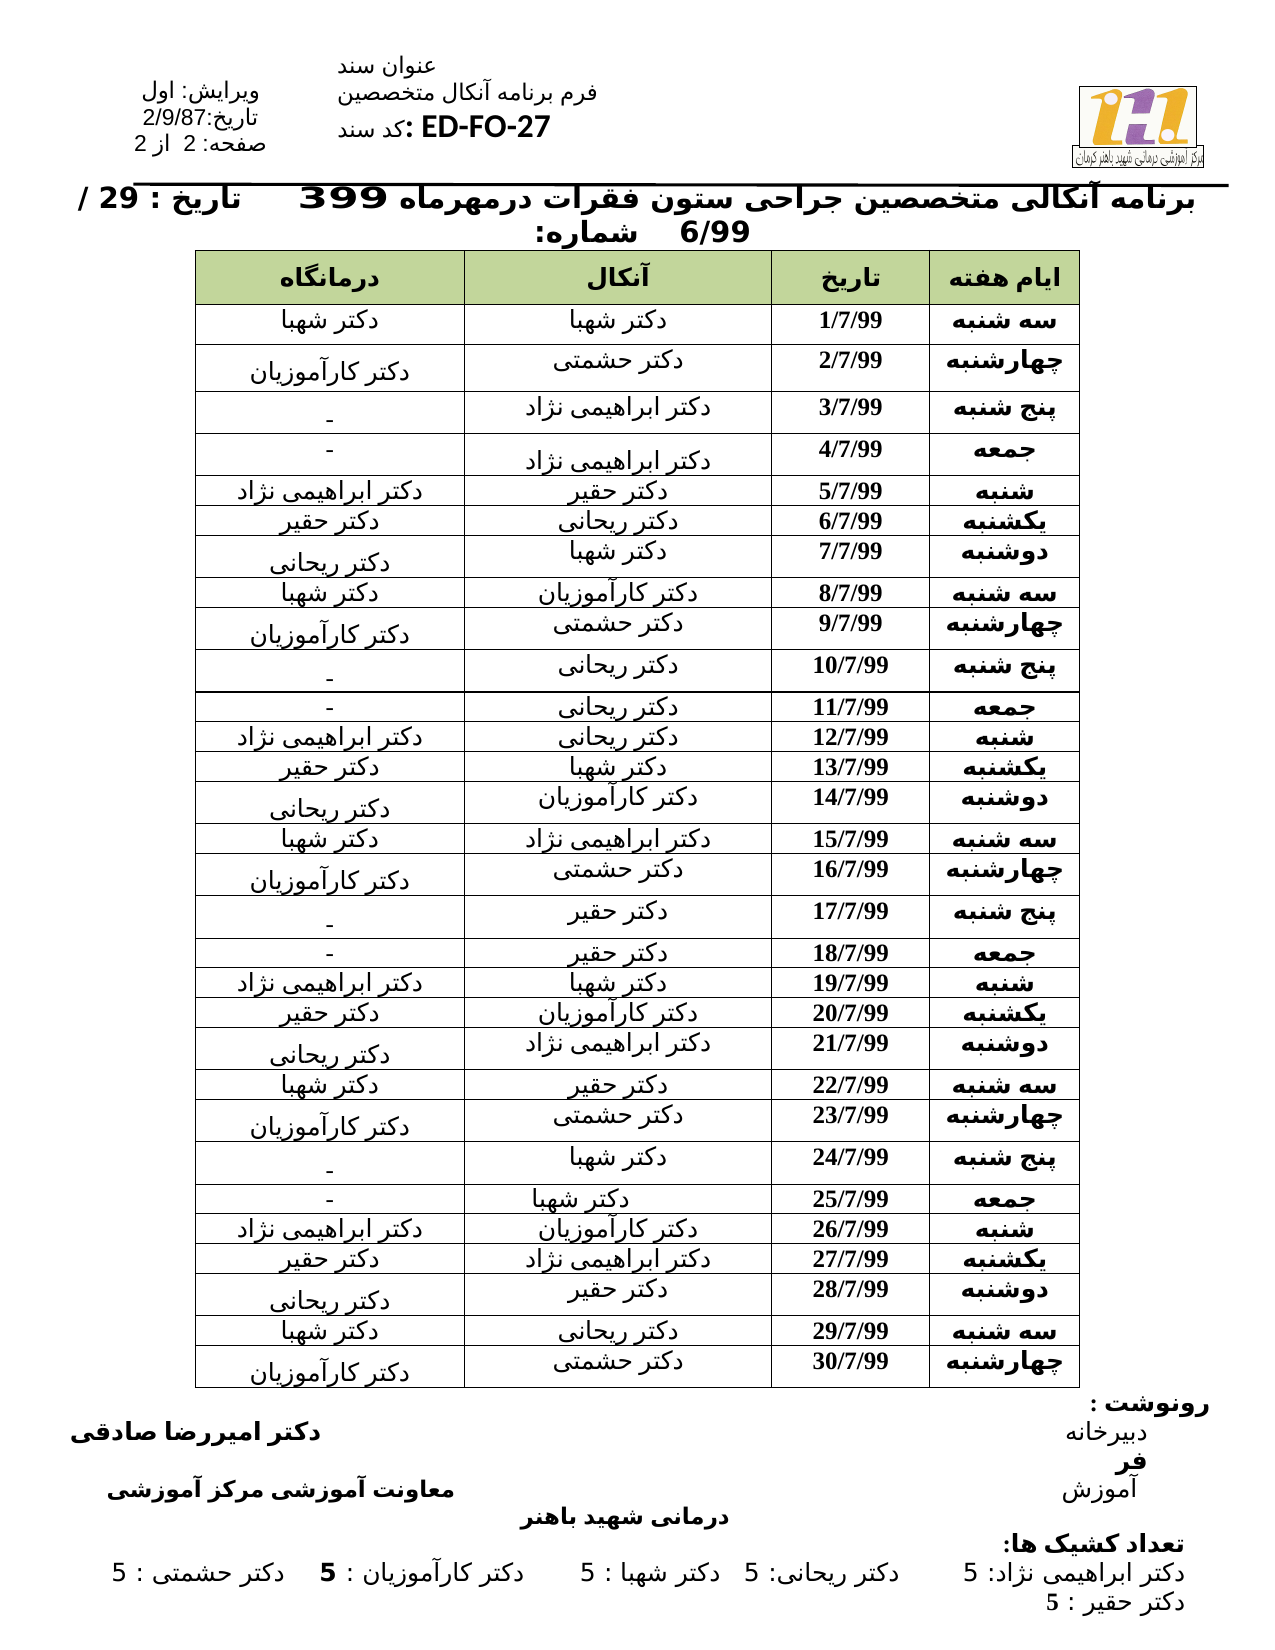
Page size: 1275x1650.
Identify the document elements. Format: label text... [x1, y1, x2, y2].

table_cell 10/7/99 [772, 650, 929, 691]
table_cell دکتر کارآموزیان [465, 578, 771, 607]
table_cell پنج شنبه [930, 1142, 1079, 1183]
table_cell دکتر ابراهیمی نژاد [465, 434, 771, 475]
table_cell 20/7/99 [772, 998, 929, 1027]
table_cell دکتر حشمتی [465, 854, 771, 895]
table_cell - [196, 693, 464, 721]
picture [1073, 146, 1203, 167]
table_cell 28/7/99 [772, 1274, 929, 1315]
table_cell دکتر شهبا [465, 305, 771, 344]
table_cell 16/7/99 [772, 854, 929, 895]
table_cell - [196, 650, 464, 691]
text آموزش معاونت آموزشی مرکز آموزشی درمانی شهید باهنر [65, 1474, 1185, 1529]
table_cell 5/7/99 [772, 476, 929, 505]
table_cell دکتر حقیر [465, 1070, 771, 1099]
table_cell شنبه [930, 476, 1079, 505]
table_cell دکتر حقیر [196, 998, 464, 1027]
table_cell 22/7/99 [772, 1070, 929, 1099]
table_cell - [196, 392, 464, 433]
table_cell 8/7/99 [772, 578, 929, 607]
table_cell جمعه [930, 1185, 1079, 1213]
table_cell دکتر شهبا [196, 1316, 464, 1345]
table_cell دکتر حشمتی [465, 608, 771, 649]
table_cell دکتر شهبا [465, 1185, 771, 1213]
table_cell 17/7/99 [772, 896, 929, 937]
table_cell دکتر شهبا [196, 1070, 464, 1099]
table_cell - [196, 1185, 464, 1213]
table_cell 1/7/99 [772, 305, 929, 344]
table_cell دکتر کارآموزیان [196, 1346, 464, 1387]
table_cell دوشنبه [930, 1274, 1079, 1315]
table_cell چهارشنبه [930, 1100, 1079, 1141]
table_cell پنج شنبه [930, 896, 1079, 937]
table_cell دکتر ابراهیمی نژاد [196, 722, 464, 751]
table_cell دوشنبه [930, 536, 1079, 577]
table_header درمانگاه [196, 251, 464, 304]
table_cell دکتر شهبا [465, 536, 771, 577]
table_cell سه شنبه [930, 578, 1079, 607]
table_cell دکتر کارآموزیان [465, 998, 771, 1027]
table_cell دکتر ریحانی [196, 1028, 464, 1069]
table_cell دکتر ریحانی [465, 650, 771, 691]
text رونوشت : [65, 1388, 1210, 1417]
table_cell 25/7/99 [772, 1185, 929, 1213]
table_cell 18/7/99 [772, 939, 929, 967]
table_cell 30/7/99 [772, 1346, 929, 1387]
table_cell دوشنبه [930, 782, 1079, 823]
table_cell دکتر شهبا [465, 752, 771, 781]
table_cell چهارشنبه [930, 854, 1079, 895]
table_cell شنبه [930, 1214, 1079, 1243]
table_cell دکتر شهبا [465, 1142, 771, 1183]
table_cell دکتر کارآموزیان [465, 782, 771, 823]
table_cell دوشنبه [930, 1028, 1079, 1069]
table_cell 7/7/99 [772, 536, 929, 577]
table_header آنکال [465, 251, 771, 304]
table_cell دکتر کارآموزیان [196, 345, 464, 391]
table_cell دکتر ریحانی [465, 722, 771, 751]
table_cell سه شنبه [930, 1070, 1079, 1099]
table_cell دکتر حقیر [465, 896, 771, 937]
table_cell دکتر ریحانی [196, 1274, 464, 1315]
table_cell دکتر کارآموزیان [196, 608, 464, 649]
table_cell 14/7/99 [772, 782, 929, 823]
table_cell دکتر حقیر [196, 1244, 464, 1273]
picture [1080, 87, 1196, 147]
table_cell 27/7/99 [772, 1244, 929, 1273]
table_cell یکشنبه [930, 1244, 1079, 1273]
text تعداد کشیک ها: [65, 1529, 1185, 1558]
table_cell دکتر ریحانی [465, 693, 771, 721]
table_header تاریخ [772, 251, 929, 304]
table_cell دکتر کارآموزیان [465, 1214, 771, 1243]
table_cell دکتر شهبا [196, 305, 464, 344]
table_cell سه شنبه [930, 824, 1079, 853]
table_cell دکتر ابراهیمی نژاد [196, 968, 464, 997]
table_cell سه شنبه [930, 1316, 1079, 1345]
table_cell جمعه [930, 434, 1079, 475]
table_cell پنج شنبه [930, 650, 1079, 691]
table_cell شنبه [930, 968, 1079, 997]
text برنامه آنکالی متخصصین جراحی ستون فقرات درمهرماه 399 تاریخ : 29 /6/99 شماره: [65, 182, 1210, 249]
table_cell دکتر کارآموزیان [196, 1100, 464, 1141]
table_cell دکتر ابراهیمی نژاد [465, 1244, 771, 1273]
table_cell جمعه [930, 939, 1079, 967]
table_cell دکتر شهبا [196, 824, 464, 853]
table_cell - [196, 896, 464, 937]
table_cell دکتر کارآموزیان [196, 854, 464, 895]
table_cell 12/7/99 [772, 722, 929, 751]
table_cell پنج شنبه [930, 392, 1079, 433]
table_cell 29/7/99 [772, 1316, 929, 1345]
table_cell 3/7/99 [772, 392, 929, 433]
table_cell دکتر حقیر [465, 1274, 771, 1315]
table_cell دکتر ابراهیمی نژاد [465, 392, 771, 433]
table_cell دکتر حشمتی [465, 1100, 771, 1141]
table_cell 13/7/99 [772, 752, 929, 781]
table_cell - [196, 939, 464, 967]
table_cell دکتر حقیر [196, 752, 464, 781]
table_cell دکتر حشمتی [465, 345, 771, 391]
table_cell دکتر ابراهیمی نژاد [196, 1214, 464, 1243]
text دبیرخانه دکتر امیررضا صادقی فر [65, 1417, 1147, 1474]
table_cell دکتر شهبا [465, 968, 771, 997]
table_cell شنبه [930, 722, 1079, 751]
table_cell 6/7/99 [772, 506, 929, 535]
table_cell یکشنبه [930, 752, 1079, 781]
table_cell دکتر ریحانی [196, 782, 464, 823]
table_cell 23/7/99 [772, 1100, 929, 1141]
table_cell دکتر ابراهیمی نژاد [465, 1028, 771, 1069]
table_cell چهارشنبه [930, 608, 1079, 649]
table_cell 15/7/99 [772, 824, 929, 853]
table_cell 4/7/99 [772, 434, 929, 475]
table_cell - [196, 1142, 464, 1183]
table_cell 9/7/99 [772, 608, 929, 649]
table_cell دکتر حقیر [196, 506, 464, 535]
table_cell 11/7/99 [772, 693, 929, 721]
table_cell دکتر حشمتی [465, 1346, 771, 1387]
table_header ایام هفته [930, 251, 1079, 304]
table_cell 26/7/99 [772, 1214, 929, 1243]
table_cell دکتر ریحانی [196, 536, 464, 577]
table_cell - [196, 434, 464, 475]
table_cell 19/7/99 [772, 968, 929, 997]
table_cell دکتر حقیر [465, 476, 771, 505]
table_cell یکشنبه [930, 506, 1079, 535]
table_cell دکتر حقیر [465, 939, 771, 967]
table_cell سه شنبه [930, 305, 1079, 344]
table_cell جمعه [930, 693, 1079, 721]
table_cell یکشنبه [930, 998, 1079, 1027]
table_cell دکتر شهبا [196, 578, 464, 607]
table_cell چهارشنبه [930, 1346, 1079, 1387]
table_cell دکتر ابراهیمی نژاد [465, 824, 771, 853]
table_cell 24/7/99 [772, 1142, 929, 1183]
table_cell 21/7/99 [772, 1028, 929, 1069]
table_cell چهارشنبه [930, 345, 1079, 391]
table_cell 2/7/99 [772, 345, 929, 391]
table_cell دکتر ابراهیمی نژاد [196, 476, 464, 505]
text دکتر ابراهیمی نژاد: 5 دکتر ریحانی: 5 دکتر شهبا : 5 دکتر کارآموزیان : 5 دکتر حشمتی : 5 دکتر حقیر : 5 [65, 1558, 1185, 1617]
table_cell دکتر ریحانی [465, 506, 771, 535]
table_cell دکتر ریحانی [465, 1316, 771, 1345]
